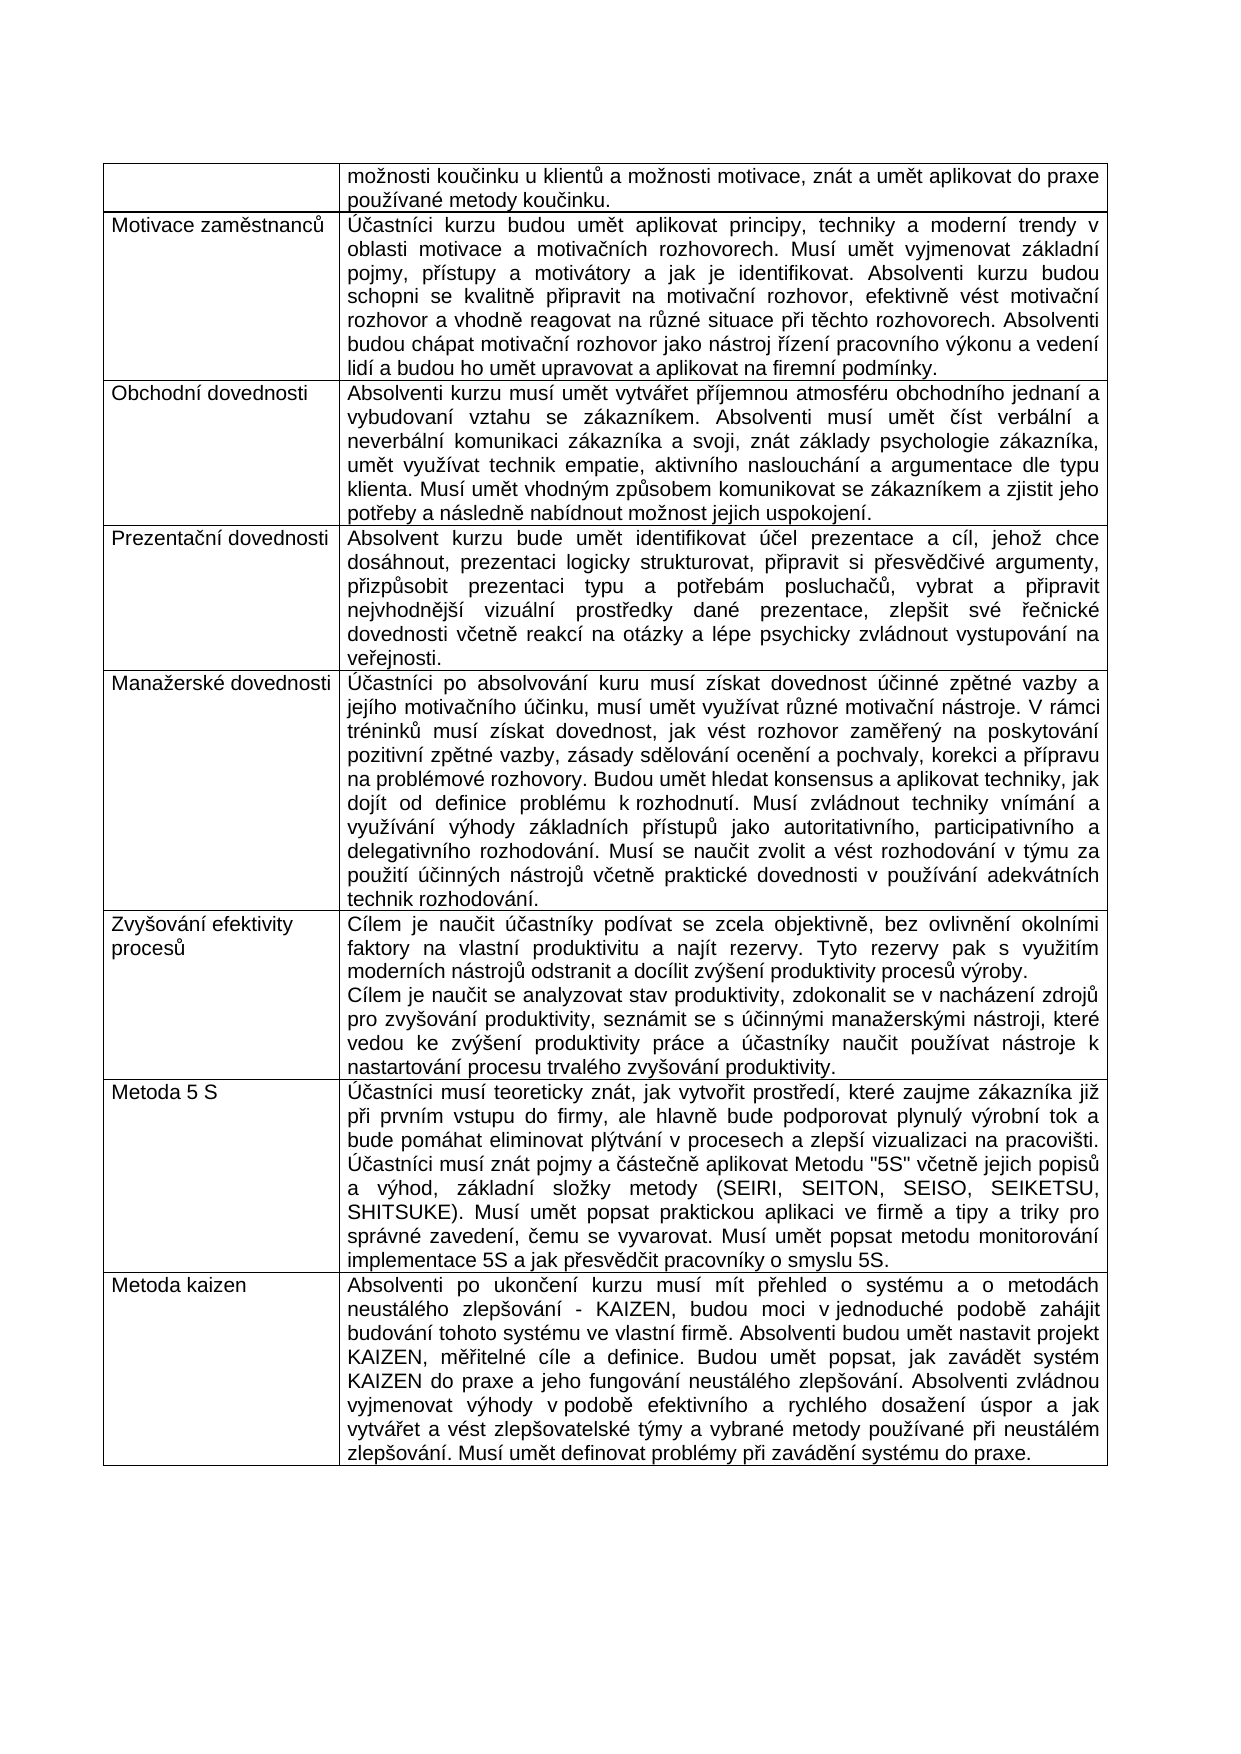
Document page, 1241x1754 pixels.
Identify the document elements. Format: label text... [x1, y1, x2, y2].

table_cell Absolvent kurzu bude umět identifikovat účel prezentace a cíl, jehož chce dosáhnout, prezentaci logicky strukturovat, připravit si přesvědčivé argumenty, přizpůsobit prezentaci typu a potřebám posluchačů, vybrat a připravit nejvhodnější vizuální prostředky dané prezentace, zlepšit své řečnické dovednosti včetně reakcí na otázky a lépe psychicky zvládnout vystupování na veřejnosti. [340, 526, 1107, 670]
table_cell Účastníci kurzu budou umět aplikovat principy, techniky a moderní trendy v oblasti motivace a motivačních rozhovorech. Musí umět vyjmenovat základní pojmy, přístupy a motivátory a jak je identifikovat. Absolventi kurzu budou schopni se kvalitně připravit na motivační rozhovor, efektivně vést motivační rozhovor a vhodně reagovat na různé situace při těchto rozhovorech. Absolventi budou chápat motivační rozhovor jako nástroj řízení pracovního výkonu a vedení lidí a budou ho umět upravovat a aplikovat na firemní podmínky. [340, 213, 1107, 380]
table_cell Motivace zaměstnanců [104, 213, 339, 380]
table_cell Cílem je naučit účastníky podívat se zcela objektivně, bez ovlivnění okolními faktory na vlastní produktivitu a najít rezervy. Tyto rezervy pak s využitím moderních nástrojů odstranit a docílit zvýšení produktivity procesů výroby. Cílem je naučit se analyzovat stav produktivity, zdokonalit se v nacházení zdrojů pro zvyšování produktivity, seznámit se s účinnými manažerskými nástroji, které vedou ke zvýšení produktivity práce a účastníky naučit používat nástroje k nastartování procesu trvalého zvyšování produktivity. [340, 911, 1107, 1079]
table_cell Prezentační dovednosti [104, 526, 339, 670]
table_cell Absolventi po ukončení kurzu musí mít přehled o systému a o metodách neustálého zlepšování - KAIZEN, budou moci v jednoduché podobě zahájit budování tohoto systému ve vlastní firmě. Absolventi budou umět nastavit projekt KAIZEN, měřitelné cíle a definice. Budou umět popsat, jak zavádět systém KAIZEN do praxe a jeho fungování neustálého zlepšování. Absolventi zvládnou vyjmenovat výhody v podobě efektivního a rychlého dosažení úspor a jak vytvářet a vést zlepšovatelské týmy a vybrané metody používané při neustálém zlepšování. Musí umět definovat problémy při zavádění systému do praxe. [340, 1273, 1107, 1464]
table_cell Manažerské dovednosti [104, 671, 339, 910]
table_cell Obchodní dovednosti [104, 381, 339, 525]
table_cell Účastníci musí teoreticky znát, jak vytvořit prostředí, které zaujme zákazníka již při prvním vstupu do firmy, ale hlavně bude podporovat plynulý výrobní tok a bude pomáhat eliminovat plýtvání v procesech a zlepší vizualizaci na pracovišti. Účastníci musí znát pojmy a částečně aplikovat Metodu "5S" včetně jejich popisů a výhod, základní složky metody (SEIRI, SEITON, SEISO, SEIKETSU, SHITSUKE). Musí umět popsat praktickou aplikaci ve firmě a tipy a triky pro správné zavedení, čemu se vyvarovat. Musí umět popsat metodu monitorování implementace 5S a jak přesvědčit pracovníky o smyslu 5S. [340, 1080, 1107, 1272]
table_cell Metoda kaizen [104, 1273, 339, 1464]
table_cell Účastníci po absolvování kuru musí získat dovednost účinné zpětné vazby a jejího motivačního účinku, musí umět využívat různé motivační nástroje. V rámci tréninků musí získat dovednost, jak vést rozhovor zaměřený na poskytování pozitivní zpětné vazby, zásady sdělování ocenění a pochvaly, korekci a přípravu na problémové rozhovory. Budou umět hledat konsensus a aplikovat techniky, jak dojít od definice problému k rozhodnutí. Musí zvládnout techniky vnímání a využívání výhody základních přístupů jako autoritativního, participativního a delegativního rozhodování. Musí se naučit zvolit a vést rozhodování v týmu za použití účinných nástrojů včetně praktické dovednosti v používání adekvátních technik rozhodování. [340, 671, 1107, 910]
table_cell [104, 164, 339, 211]
table_cell Absolventi kurzu musí umět vytvářet příjemnou atmosféru obchodního jednaní a vybudovaní vztahu se zákazníkem. Absolventi musí umět číst verbální a neverbální komunikaci zákazníka a svoji, znát základy psychologie zákazníka, umět využívat technik empatie, aktivního naslouchání a argumentace dle typu klienta. Musí umět vhodným způsobem komunikovat se zákazníkem a zjistit jeho potřeby a následně nabídnout možnost jejich uspokojení. [340, 381, 1107, 525]
table_cell Zvyšování efektivity procesů [104, 911, 339, 1079]
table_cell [340, 164, 1107, 211]
table_cell Metoda 5 S [104, 1080, 339, 1272]
